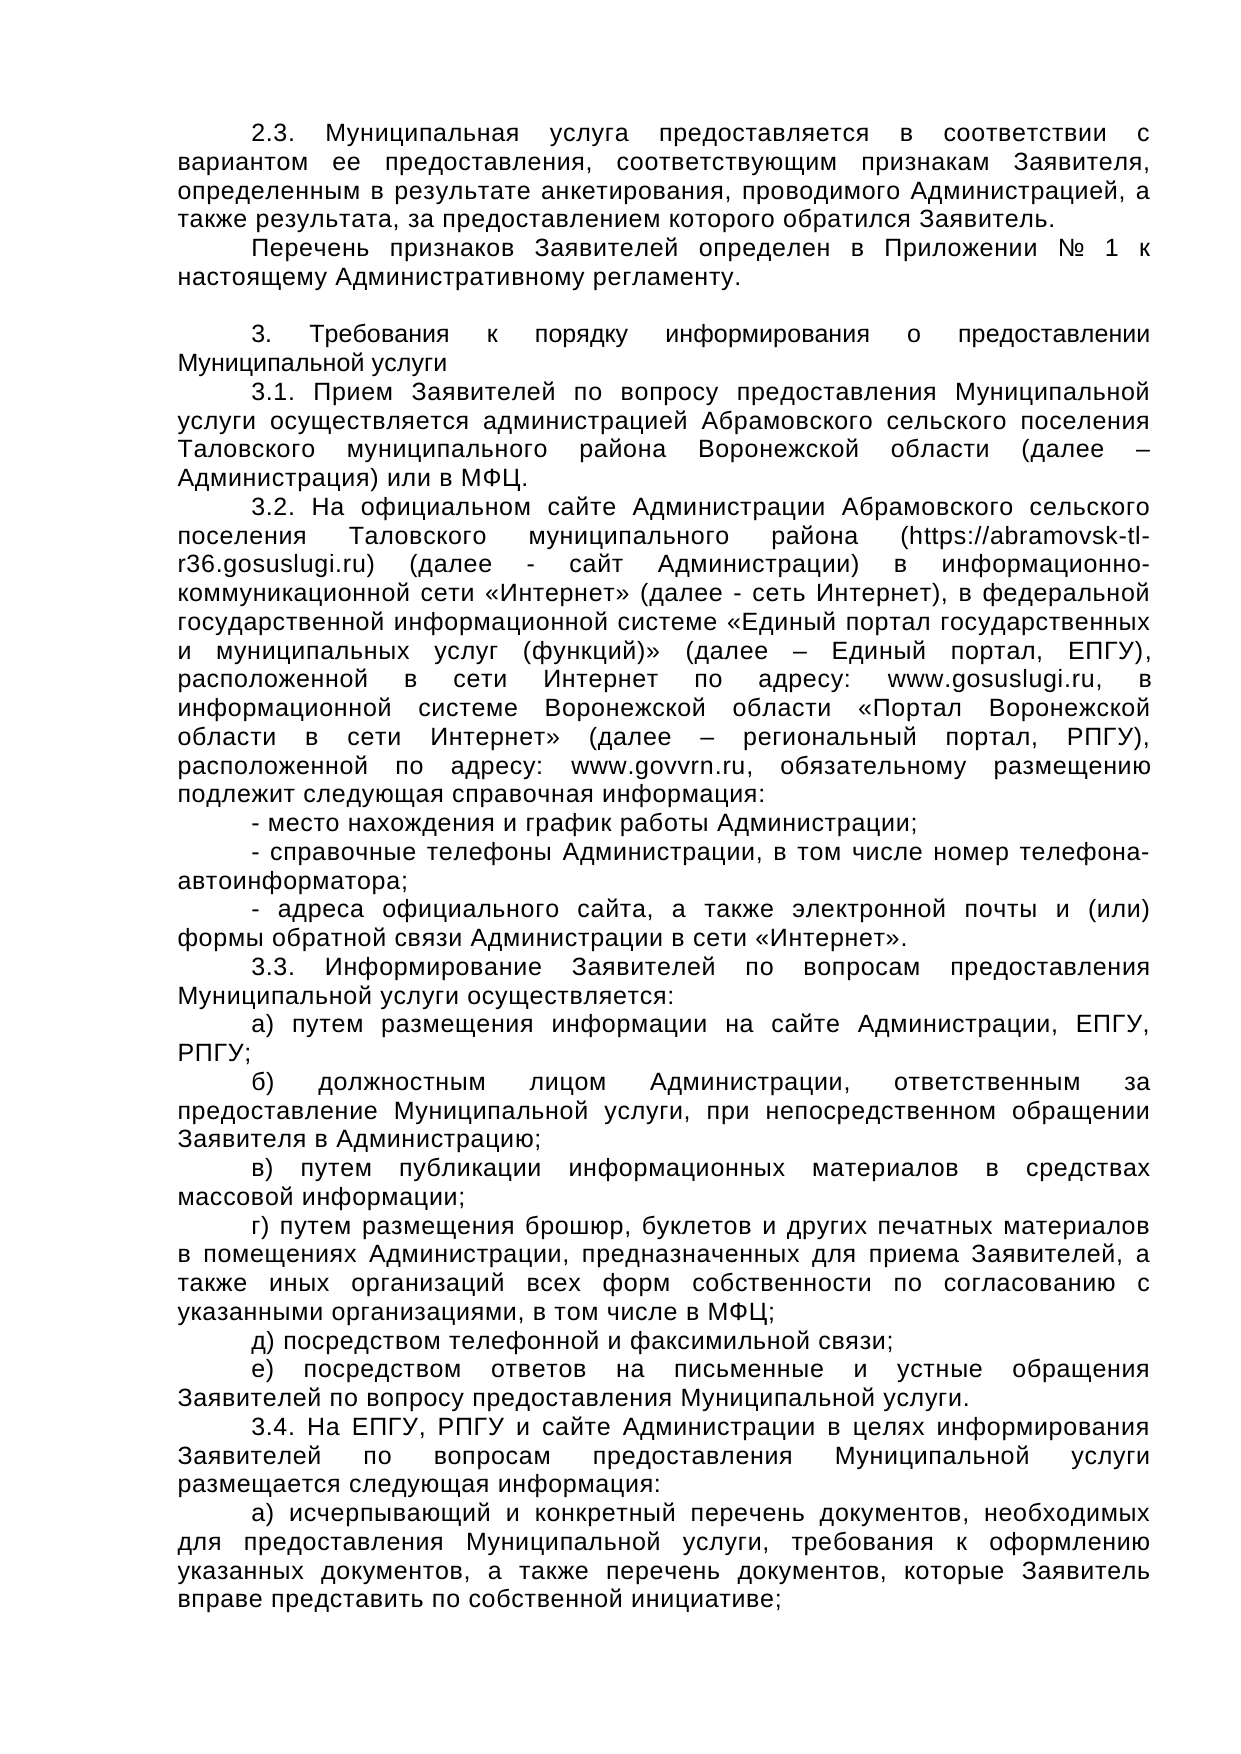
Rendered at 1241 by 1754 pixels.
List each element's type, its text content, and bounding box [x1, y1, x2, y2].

text Перечень признаков Заявителей определен в Приложении № 1 к настоящему Административному регламенту. [177, 233, 1152, 291]
text д) посредством телефонной и факсимильной связи; [177, 1326, 1152, 1354]
text 3. Требования к порядку информирования о предоставлении Муниципальной услуги [177, 319, 1152, 377]
text 3.3. Информирование Заявителей по вопросам предоставления Муниципальной услуги осуществляется: [177, 952, 1152, 1009]
text - адреса официального сайта, а также электронной почты и (или) формы обратной связи Администрации в сети «Интернет». [177, 894, 1152, 952]
text 2.3. Муниципальная услуга предоставляется в соответствии с вариантом ее предоставления, соответствующим признакам Заявителя, определенным в результате анкетирования, проводимого Администрацией, а также результата, за предоставлением которого обратился Заявитель. [177, 118, 1152, 233]
text е) посредством ответов на письменные и устные обращения Заявителей по вопросу предоставления Муниципальной услуги. [177, 1354, 1152, 1412]
text а) исчерпывающий и конкретный перечень документов, необходимых для предоставления Муниципальной услуги, требования к оформлению указанных документов, а также перечень документов, которые Заявитель вправе представить по собственной инициативе; [177, 1498, 1152, 1613]
text г) путем размещения брошюр, буклетов и других печатных материалов в помещениях Администрации, предназначенных для приема Заявителей, а также иных организаций всех форм собственности по согласованию с указанными организациями, в том числе в МФЦ; [177, 1211, 1152, 1326]
text а) путем размещения информации на сайте Администрации, ЕПГУ, РПГУ; [177, 1009, 1152, 1067]
text - справочные телефоны Администрации, в том числе номер телефона-автоинформатора; [177, 837, 1152, 894]
text в) путем публикации информационных материалов в средствах массовой информации; [177, 1153, 1152, 1211]
text 3.2. На официальном сайте Администрации Абрамовского сельского поселения Таловского муниципального района (https://abramovsk-tl-r36.gosuslugi.ru) (далее - сайт Администрации) в информационно-коммуникационной сети «Интернет» (далее - сеть Интернет), в федеральной государственной информационной системе «Единый портал государственных и муниципальных услуг (функций)» (далее – Единый портал, ЕПГУ), расположенной в сети Интернет по адресу: www.gosuslugi.ru, в информационной системе Воронежской области «Портал Воронежской области в сети Интернет» (далее – региональный портал, РПГУ), расположенной по адресу: www.govvrn.ru, обязательному размещению подлежит следующая справочная информация: [177, 492, 1152, 808]
text - место нахождения и график работы Администрации; [177, 808, 1152, 837]
text б) должностным лицом Администрации, ответственным за предоставление Муниципальной услуги, при непосредственном обращении Заявителя в Администрацию; [177, 1067, 1152, 1153]
text 3.1. Прием Заявителей по вопросу предоставления Муниципальной услуги осуществляется администрацией Абрамовского сельского поселения Таловского муниципального района Воронежской области (далее – Администрация) или в МФЦ. [177, 377, 1152, 492]
text 3.4. На ЕПГУ, РПГУ и сайте Администрации в целях информирования Заявителей по вопросам предоставления Муниципальной услуги размещается следующая информация: [177, 1412, 1152, 1498]
